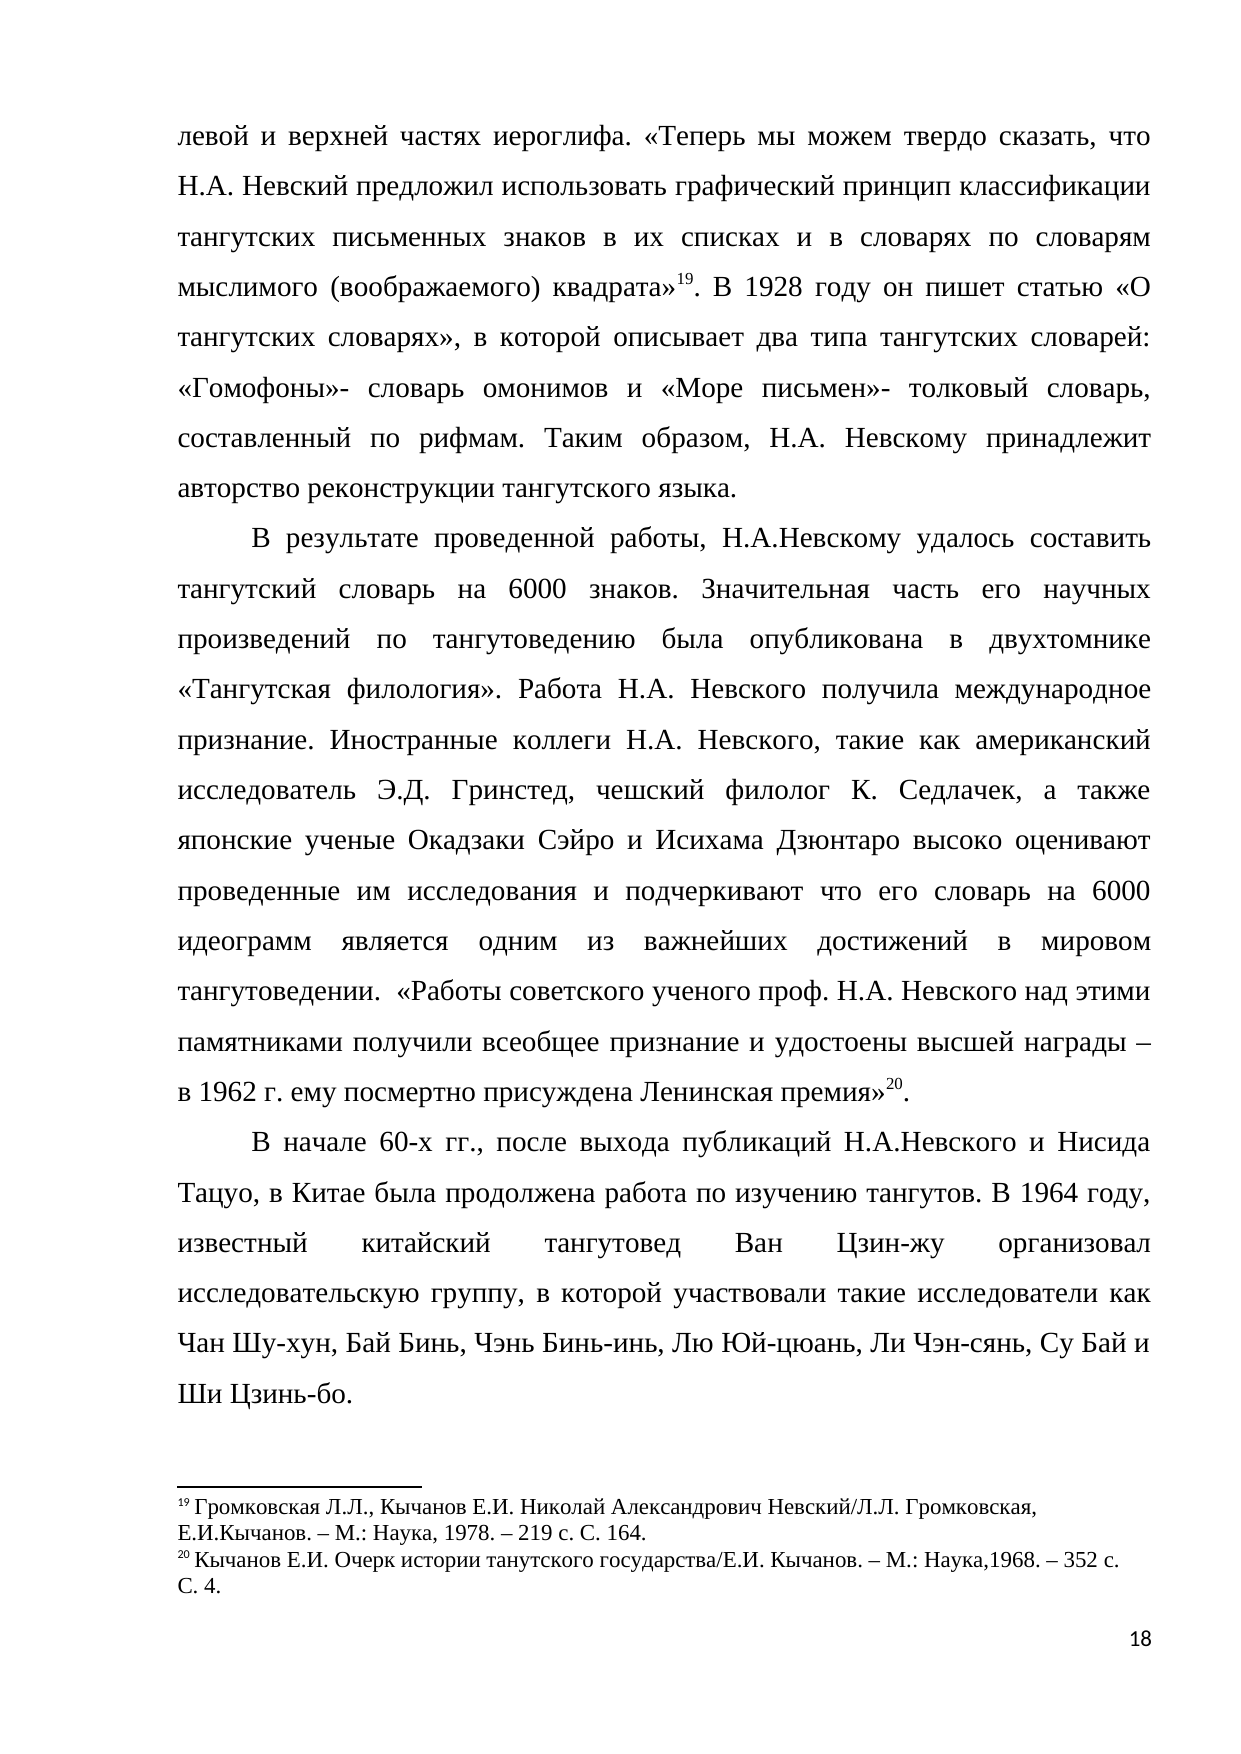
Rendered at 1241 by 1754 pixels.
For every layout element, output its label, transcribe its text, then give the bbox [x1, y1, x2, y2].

text В начале 60-х гг., после выхода публикаций Н.А.Невского и Нисида Тацуо, в Китае была продолжена работа по изучению тангутов. В 1964 году, известный китайский тангутовед Ван Цзин-жу организовал исследовательскую группу, в которой участвовали такие исследователи как Чан Шу-хун, Бай Бинь, Чэнь Бинь-инь, Лю Юй-цюань, Ли Чэн-сянь, Су Бай и Ши Цзинь-бо. [177, 1124, 1152, 1409]
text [177, 118, 1152, 504]
text В результате проведенной работы, Н.А.Невскому удалось составить тангутский словарь на 6000 знаков. Значительная часть его научных произведений по тангутоведению была опубликована в двухтомнике «Тангутская филология». Работа Н.А. Невского получила международное признание. Иностранные коллеги Н.А. Невского, такие как американский исследователь Э.Д. Гринстед, чешский филолог К. Седлачек, а также японские ученые Окадзаки Сэйро и Исихама Дзюнтаро высоко оценивают проведенные им исследования и подчеркивают что его словарь на 6000 идеограмм является одним из важнейших достижений в мировом тангутоведении. «Работы советского ученого проф. Н.А. Невского над этими памятниками получили всеобщее признание и удостоены высшей награды – в 1962 г. ему посмертно присуждена Ленинская премия». [177, 521, 1152, 1108]
